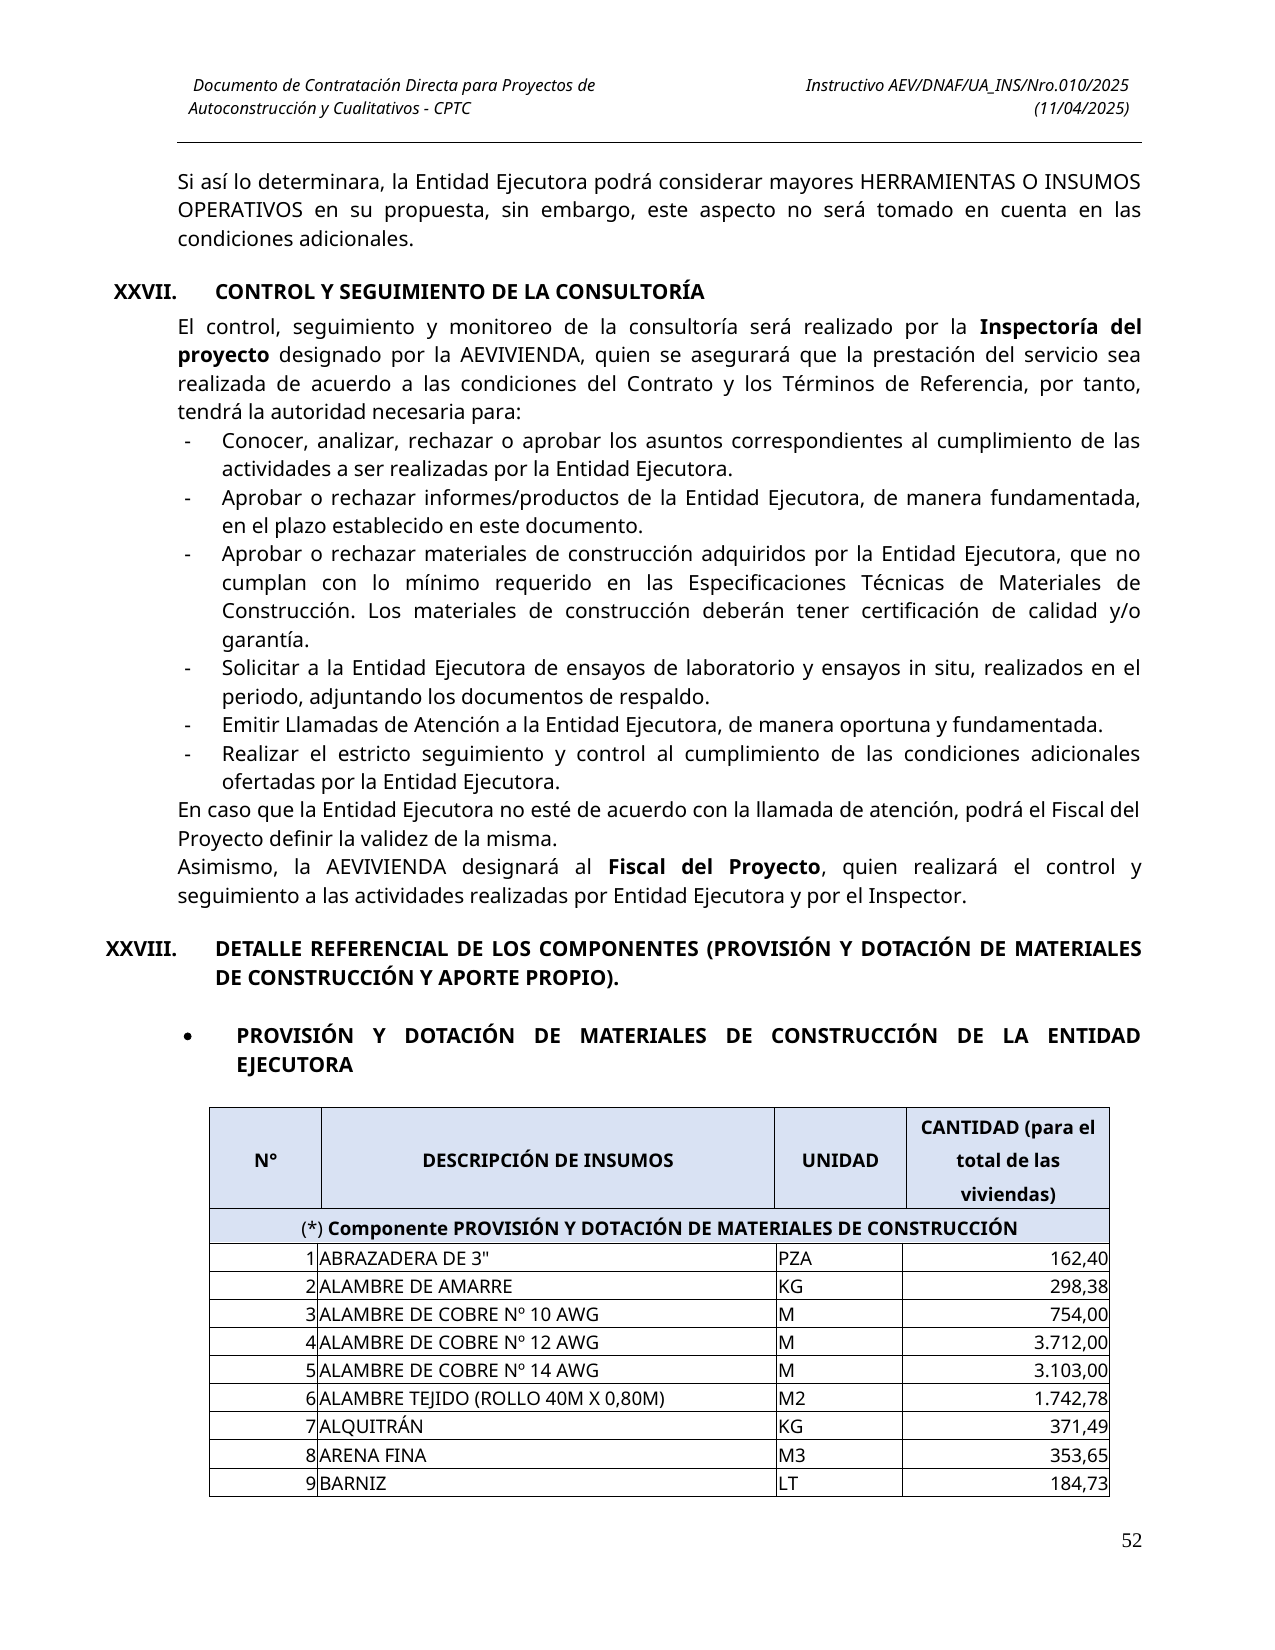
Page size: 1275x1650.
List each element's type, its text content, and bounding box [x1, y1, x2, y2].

list DETALLE REFERENCIAL DE LOS COMPONENTES (PROVISIÓN Y DOTACIÓN DE MATERIALES DE CONSTRUCCIÓN Y APORTE PROPIO). [177, 934, 1142, 991]
text Asimismo, la AEVIVIENDA designará al Fiscal del Proyecto, quien realizará el control y seguimiento a las actividades realizadas por Entidad Ejecutora y por el Inspector. [177, 852, 1142, 909]
table_header N° [210, 1108, 321, 1208]
table_cell 4 [210, 1328, 317, 1355]
list Realizar el estricto seguimiento y control al cumplimiento de las condiciones adicionales ofertadas por la Entidad Ejecutora. [184, 739, 1142, 796]
table_cell 754,00 [903, 1300, 1109, 1327]
list Aprobar o rechazar materiales de construcción adquiridos por la Entidad Ejecutora, que no cumplan con lo mínimo requerido en las Especificaciones Técnicas de Materiales de Construcción. Los materiales de construcción deberán tener certificación de calidad y/o garantía. [184, 539, 1142, 653]
table_cell ALAMBRE DE COBRE Nº 10 AWG [318, 1300, 776, 1327]
table_cell 9 [210, 1469, 317, 1496]
table_cell 5 [210, 1356, 317, 1383]
list Conocer, analizar, rechazar o aprobar los asuntos correspondientes al cumplimiento de las actividades a ser realizadas por la Entidad Ejecutora. [184, 426, 1142, 483]
table_cell KG [777, 1272, 902, 1299]
text Si así lo determinara, la Entidad Ejecutora podrá considerar mayores HERRAMIENTAS O INSUMOS OPERATIVOS en su propuesta, sin embargo, este aspecto no será tomado en cuenta en las condiciones adicionales. [177, 167, 1142, 252]
table_cell 7 [210, 1412, 317, 1439]
table_cell LT [777, 1469, 902, 1496]
table_cell BARNIZ [318, 1469, 776, 1496]
list Aprobar o rechazar informes/productos de la Entidad Ejecutora, de manera fundamentada, en el plazo establecido en este documento. [184, 483, 1142, 539]
table_cell 1.742,78 [903, 1384, 1109, 1411]
list PROVISIÓN Y DOTACIÓN DE MATERIALES DE CONSTRUCCIÓN DE LA ENTIDAD EJECUTORA [184, 1021, 1142, 1078]
table_cell M2 [777, 1384, 902, 1411]
table_cell 184,73 [903, 1469, 1109, 1496]
table_cell PZA [777, 1244, 902, 1271]
table_cell ALAMBRE DE COBRE Nº 12 AWG [318, 1328, 776, 1355]
table_cell ALQUITRÁN [318, 1412, 776, 1439]
table_cell 3.103,00 [903, 1356, 1109, 1383]
table_cell ARENA FINA [318, 1440, 776, 1467]
text En caso que la Entidad Ejecutora no esté de acuerdo con la llamada de atención, podrá el Fiscal del Proyecto definir la validez de la misma. [177, 796, 1142, 852]
table_cell M [777, 1300, 902, 1327]
table_cell 2 [210, 1272, 317, 1299]
table_cell 298,38 [903, 1272, 1109, 1299]
table_cell M [777, 1356, 902, 1383]
table_cell M [777, 1328, 902, 1355]
table_header UNIDAD [775, 1108, 906, 1208]
text El control, seguimiento y monitoreo de la consultoría será realizado por la Inspectoría del proyecto designado por la AEVIVIENDA, quien se asegurará que la prestación del servicio sea realizada de acuerdo a las condiciones del Contrato y los Términos de Referencia, por tanto, tendrá la autoridad necesaria para: [177, 312, 1142, 426]
list Solicitar a la Entidad Ejecutora de ensayos de laboratorio y ensayos in situ, realizados en el periodo, adjuntando los documentos de respaldo. [184, 653, 1142, 710]
list Emitir Llamadas de Atención a la Entidad Ejecutora, de manera oportuna y fundamentada. [184, 710, 1142, 739]
table_cell 6 [210, 1384, 317, 1411]
table_cell ALAMBRE DE AMARRE [318, 1272, 776, 1299]
list CONTROL Y SEGUIMIENTO DE LA CONSULTORÍA [177, 277, 1142, 306]
table_cell M3 [777, 1440, 902, 1467]
table_header CANTIDAD (para el total de las viviendas) [907, 1108, 1109, 1208]
table_cell 3.712,00 [903, 1328, 1109, 1355]
table_cell 8 [210, 1440, 317, 1467]
table_header DESCRIPCIÓN DE INSUMOS [322, 1108, 774, 1208]
table_cell 162,40 [903, 1244, 1109, 1271]
table_cell KG [777, 1412, 902, 1439]
table_cell 3 [210, 1300, 317, 1327]
table_cell 1 [210, 1244, 317, 1271]
table_cell 353,65 [903, 1440, 1109, 1467]
table_cell ALAMBRE DE COBRE Nº 14 AWG [318, 1356, 776, 1383]
table_cell ALAMBRE TEJIDO (ROLLO 40M X 0,80M) [318, 1384, 776, 1411]
table_cell ABRAZADERA DE 3" [318, 1244, 776, 1271]
table_cell (*) Componente PROVISIÓN Y DOTACIÓN DE MATERIALES DE CONSTRUCCIÓN [210, 1209, 1109, 1242]
table_cell 371,49 [903, 1412, 1109, 1439]
